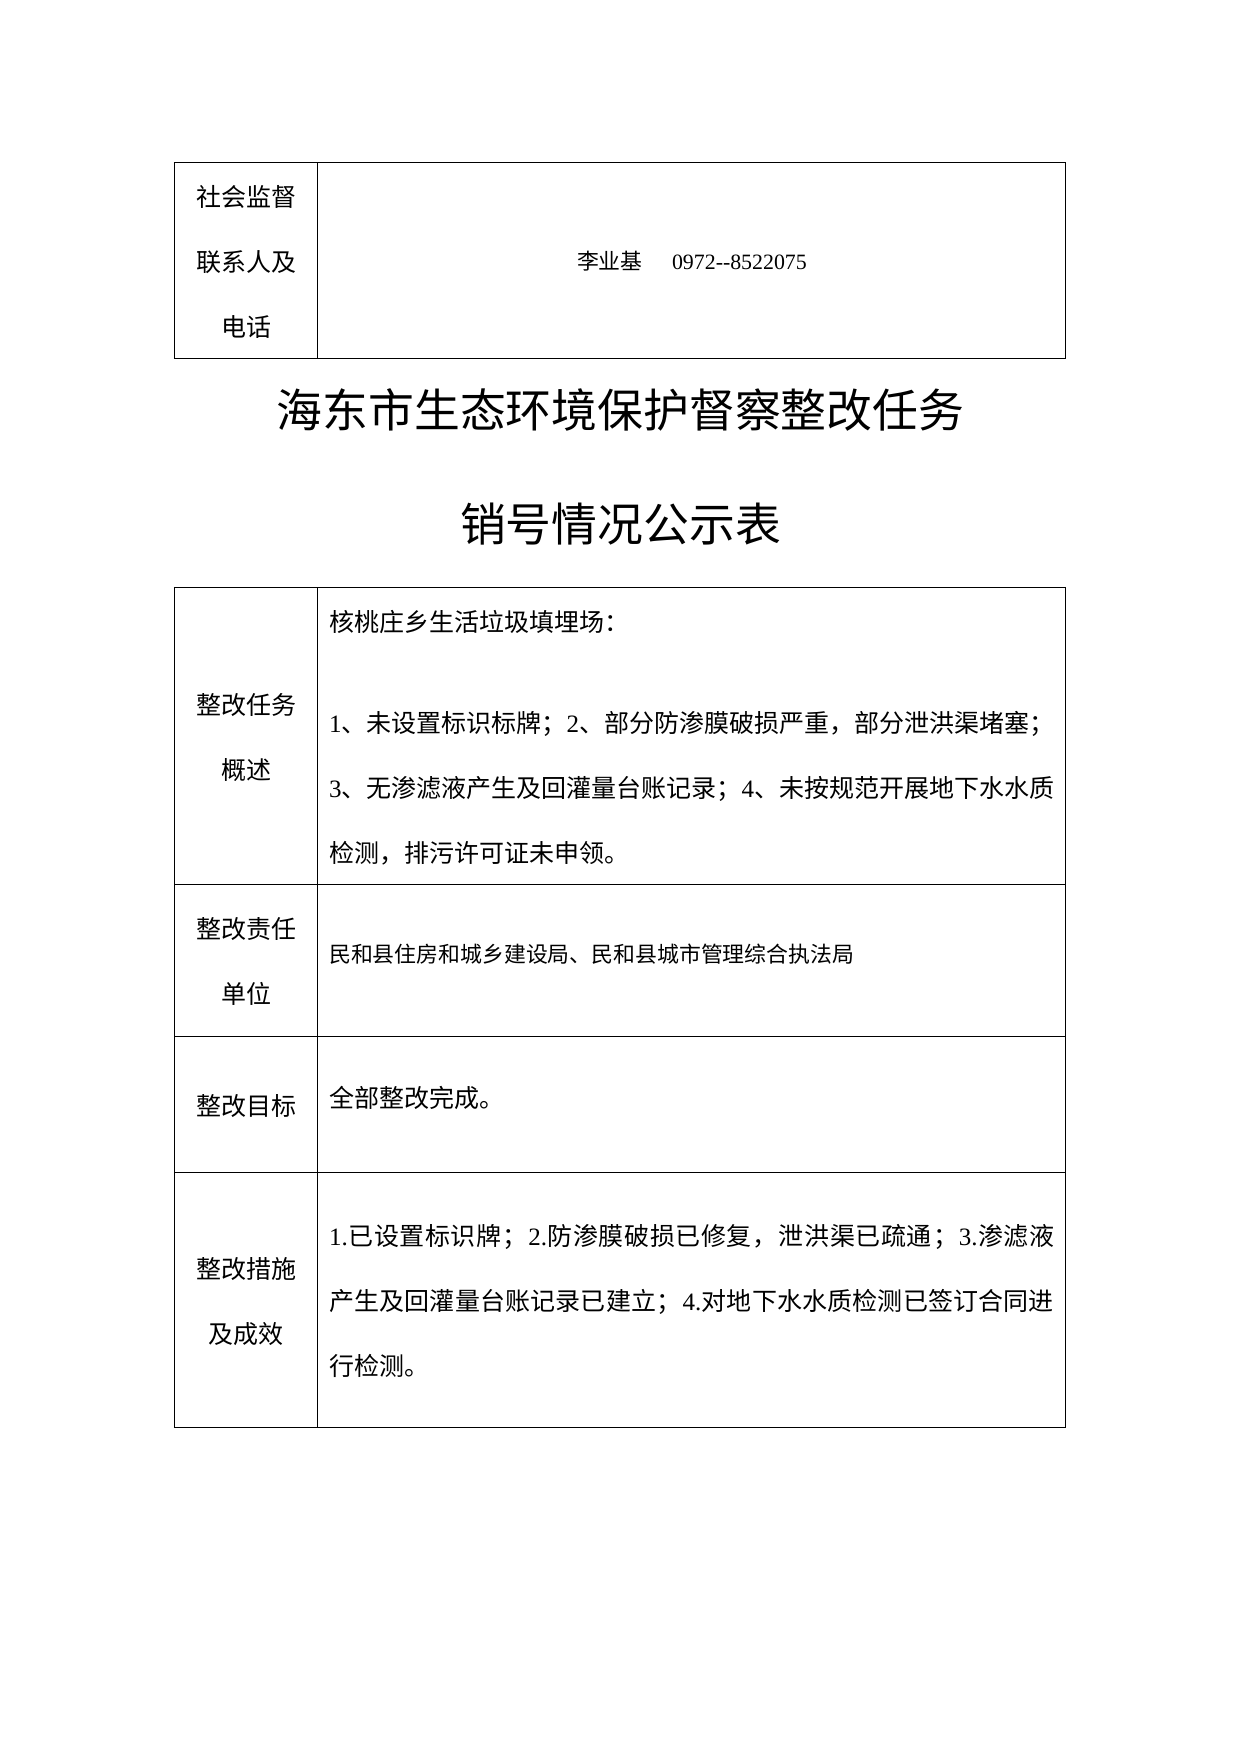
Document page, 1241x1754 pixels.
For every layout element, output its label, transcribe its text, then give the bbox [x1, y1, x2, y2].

table_cell 整改措施及成效 [175, 1173, 317, 1427]
table_header 核桃庄乡生活垃圾填埋场： 1、未设置标识标牌；2、部分防渗膜破损严重，部分泄洪渠堵塞；3、无渗滤液产生及回灌量台账记录；4、未按规范开展地下水水质检测，排污许可证未申领。 [318, 588, 1065, 884]
table_cell 社会监督联系人及电话 [175, 163, 317, 358]
table_cell 整改责任单位 [175, 885, 317, 1036]
table_cell 整改目标 [175, 1037, 317, 1172]
text 销号情况公示表 [187, 473, 1053, 570]
table_cell 李业基 0972--8522075 [318, 163, 1065, 358]
table_cell 民和县住房和城乡建设局、民和县城市管理综合执法局 [318, 885, 1065, 1036]
table_cell 1.已设置标识牌；2.防渗膜破损已修复，泄洪渠已疏通；3.渗滤液产生及回灌量台账记录已建立；4.对地下水水质检测已签订合同进行检测。 [318, 1173, 1065, 1427]
table_header 整改任务概述 [175, 588, 317, 884]
table_cell 全部整改完成。 [318, 1037, 1065, 1172]
text 海东市生态环境保护督察整改任务 [187, 359, 1053, 457]
